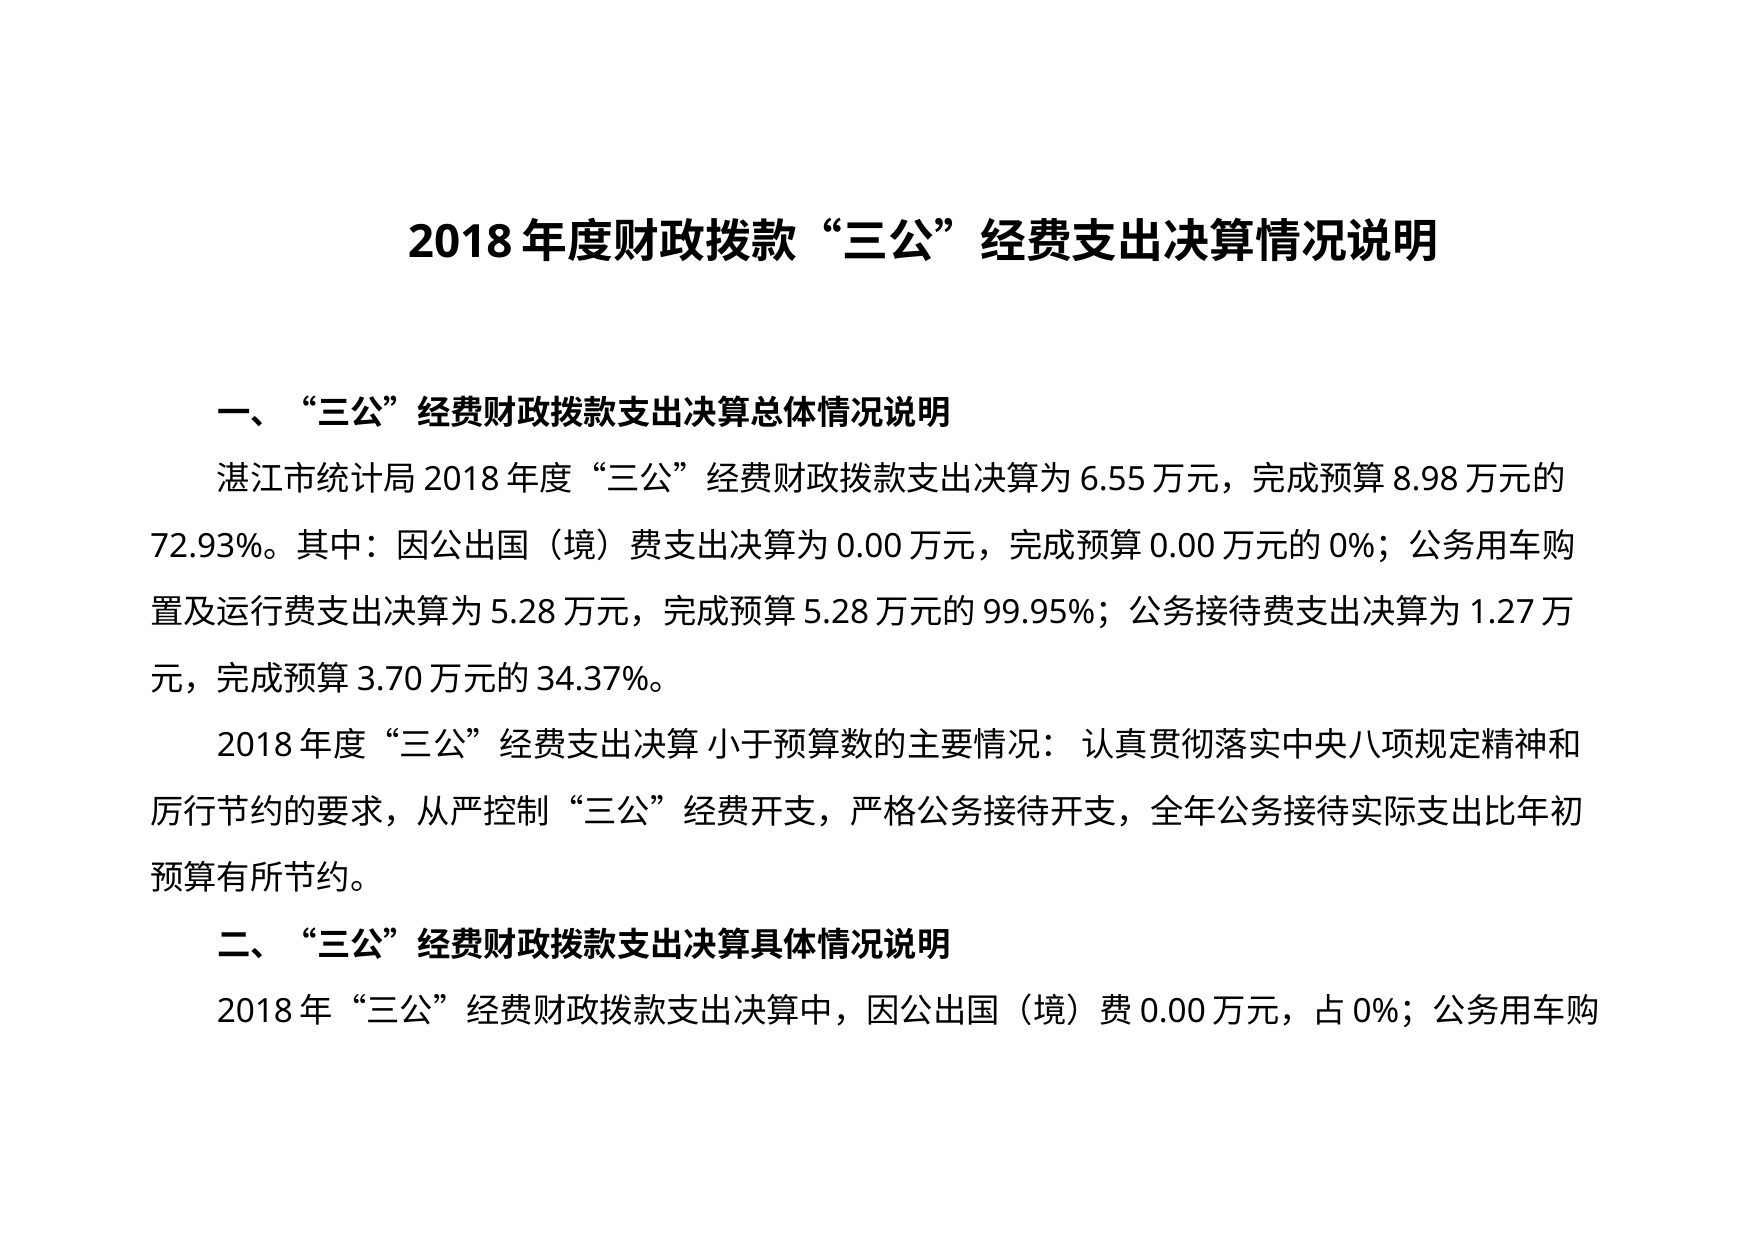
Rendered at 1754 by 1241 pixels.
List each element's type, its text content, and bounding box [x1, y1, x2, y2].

text 2018年度财政拨款“三公”经费支出决算情况说明 [150, 188, 1604, 288]
text 二、“三公”经费财政拨款支出决算具体情况说明 [150, 908, 1604, 975]
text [150, 975, 1604, 1041]
text 2018年度“三公”经费支出决算 小于预算数的主要情况： 认真贯彻落实中央八项规定精神和厉行节约的要求，从严控制“三公”经费开支，严格公务接待开支，全年公务接待实际支出比年初预算有所节约。 [150, 709, 1604, 908]
text 一、“三公”经费财政拨款支出决算总体情况说明 [150, 377, 1604, 443]
text 湛江市统计局2018年度“三公”经费财政拨款支出决算为6.55万元，完成预算8.98万元的72.93%。其中：因公出国（境）费支出决算为0.00万元，完成预算0.00万元的0%；公务用车购置及运行费支出决算为5.28万元，完成预算5.28万元的99.95%；公务接待费支出决算为1.27万元，完成预算3.70万元的34.37%。 [150, 443, 1604, 709]
